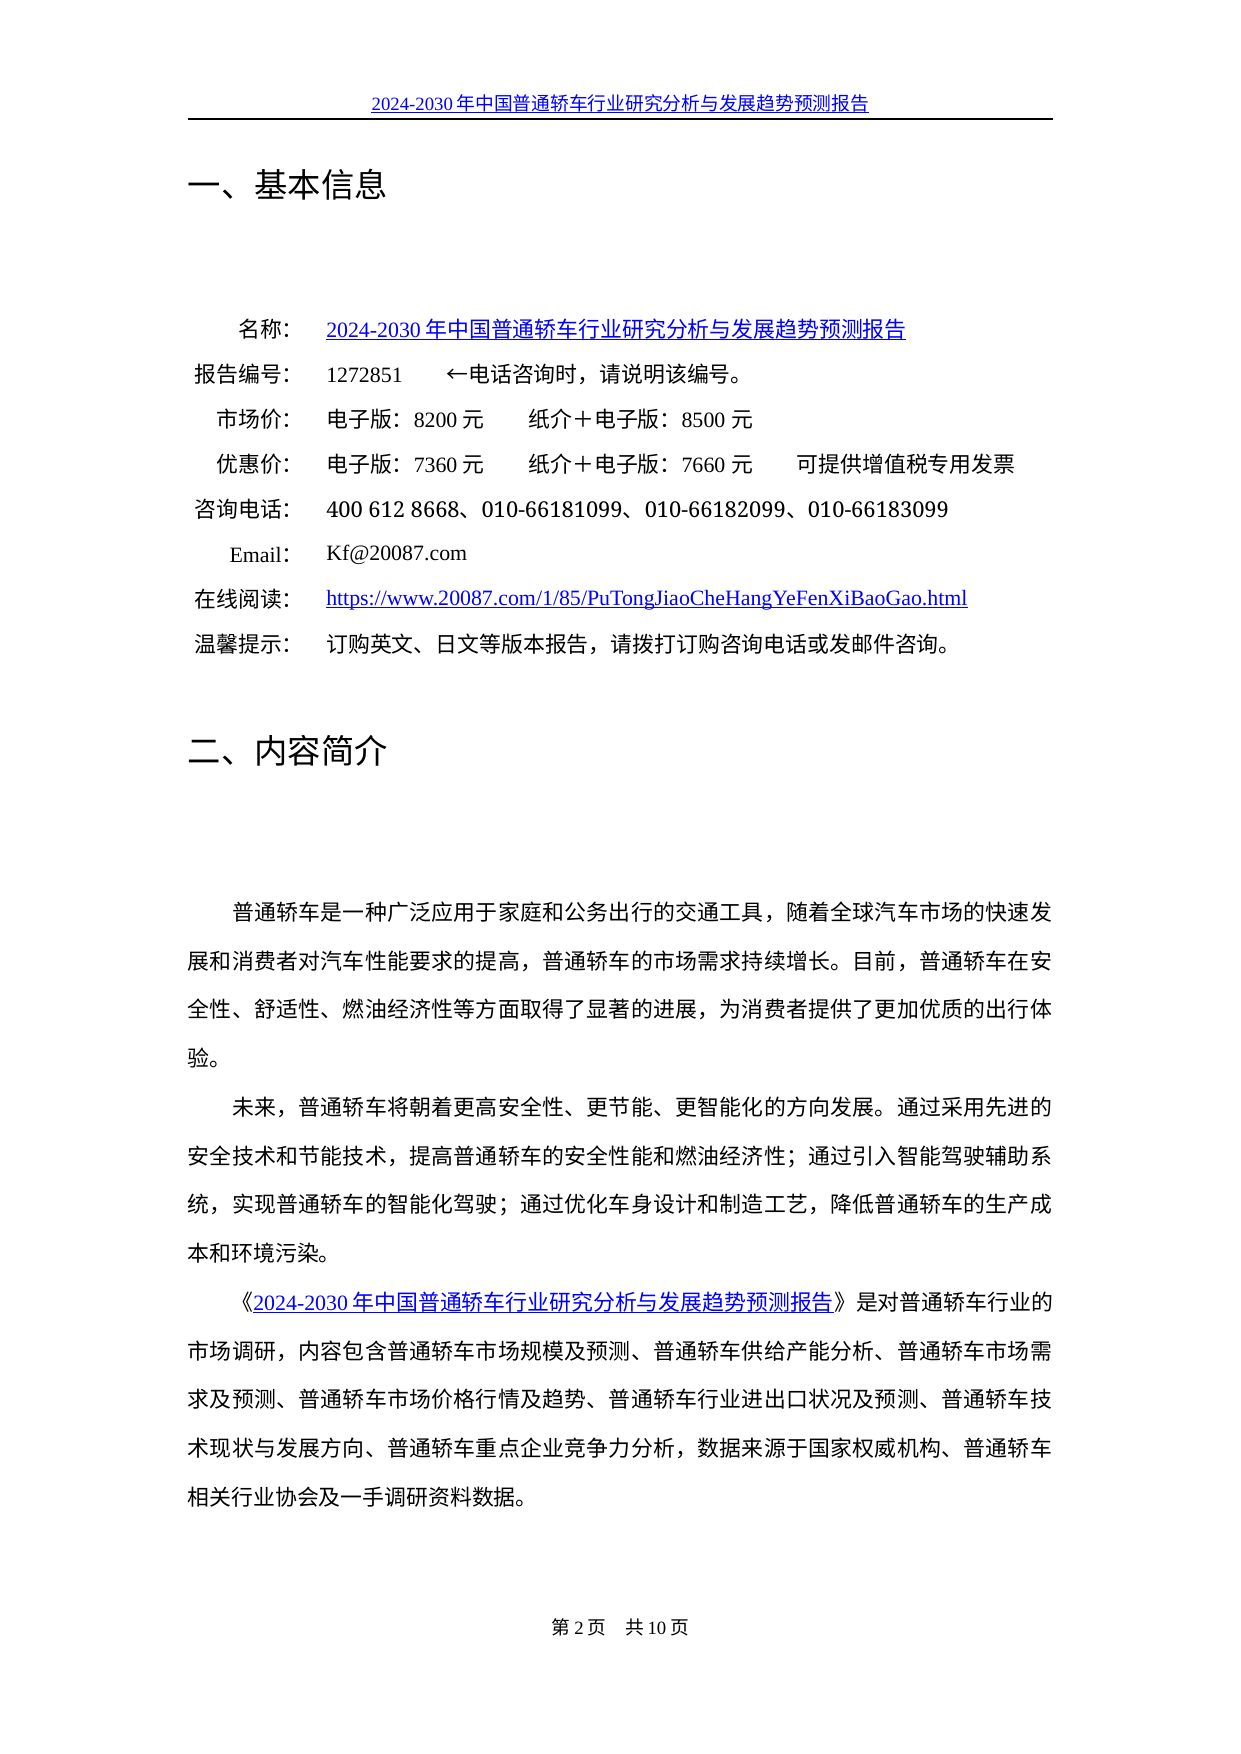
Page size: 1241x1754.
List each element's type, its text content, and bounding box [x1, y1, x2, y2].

table_cell 报告编号： [167, 357, 315, 402]
table_cell Kf@20087.com [315, 537, 1073, 582]
table_header 名称： [167, 312, 315, 357]
table_cell Email： [167, 537, 315, 582]
table_header 2024-2030年中国普通轿车行业研究分析与发展趋势预测报告 [315, 312, 1073, 357]
table_cell 在线阅读： [167, 582, 315, 627]
table_cell [315, 582, 1073, 627]
table_cell 电子版：8200 元 纸介＋电子版：8500 元 [315, 402, 1073, 447]
table_cell 1272851 ←电话咨询时，请说明该编号。 [315, 357, 1073, 402]
table_cell 市场价： [167, 402, 315, 447]
title 一、基本信息 [187, 150, 1053, 215]
table_cell 电子版：7360 元 纸介＋电子版：7660 元 可提供增值税专用发票 [315, 447, 1073, 492]
table_cell 温馨提示： [167, 627, 315, 672]
table_cell 订购英文、日文等版本报告，请拨打订购咨询电话或发邮件咨询。 [315, 627, 1073, 672]
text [187, 894, 1053, 1512]
table_cell 优惠价： [167, 447, 315, 492]
title 二、内容简介 [187, 717, 1053, 782]
table_cell 咨询电话： [167, 492, 315, 537]
table_cell 400 612 8668、010-66181099、010-66182099、010-66183099 [315, 492, 1073, 537]
